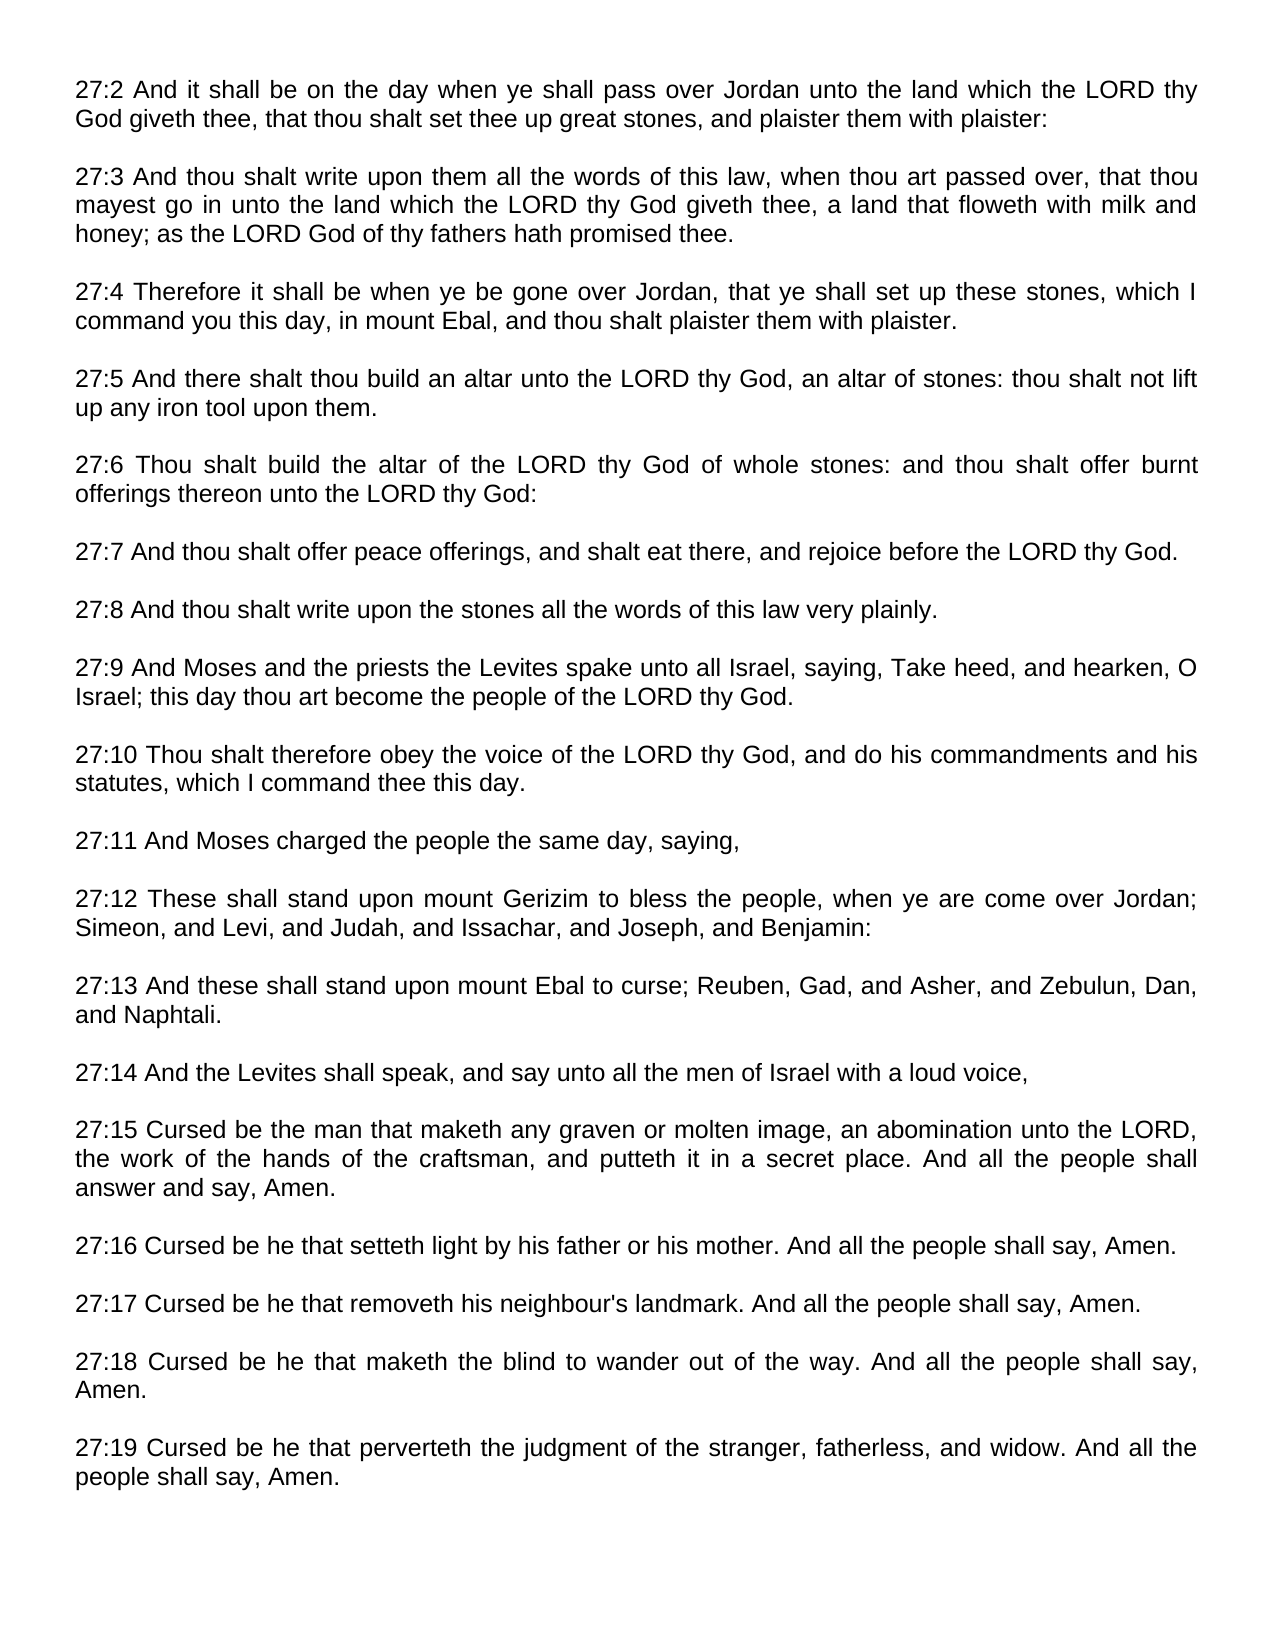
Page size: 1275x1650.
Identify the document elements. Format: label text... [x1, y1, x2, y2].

text 27:18 Cursed be he that maketh the blind to wander out of the way. And all the people shall say, Amen. [75, 1347, 1200, 1404]
text 27:12 These shall stand upon mount Gerizim to bless the people, when ye are come over Jordan; Simeon, and Levi, and Judah, and Issachar, and Joseph, and Benjamin: [75, 884, 1200, 942]
text 27:13 And these shall stand upon mount Ebal to curse; Reuben, Gad, and Asher, and Zebulun, Dan, and Naphtali. [75, 971, 1200, 1028]
text 27:16 Cursed be he that setteth light by his father or his mother. And all the people shall say, Amen. [75, 1231, 1200, 1259]
text 27:5 And there shalt thou build an altar unto the LORD thy God, an altar of stones: thou shalt not lift up any iron tool upon them. [75, 364, 1200, 421]
text 27:8 And thou shalt write upon the stones all the words of this law very plainly. [75, 595, 1200, 624]
text 27:19 Cursed be he that perverteth the judgment of the stranger, fatherless, and widow. And all the people shall say, Amen. [75, 1433, 1200, 1491]
text 27:14 And the Levites shall speak, and say unto all the men of Israel with a loud voice, [75, 1057, 1200, 1086]
text 27:15 Cursed be the man that maketh any graven or molten image, an abomination unto the LORD, the work of the hands of the craftsman, and putteth it in a secret place. And all the people shall answer and say, Amen. [75, 1115, 1200, 1202]
text 27:3 And thou shalt write upon them all the words of this law, when thou art passed over, that thou mayest go in unto the land which the LORD thy God giveth thee, a land that floweth with milk and honey; as the LORD God of thy fathers hath promised thee. [75, 162, 1200, 248]
text 27:17 Cursed be he that removeth his neighbour's landmark. And all the people shall say, Amen. [75, 1289, 1200, 1317]
text 27:6 Thou shalt build the altar of the LORD thy God of whole stones: and thou shalt offer burnt offerings thereon unto the LORD thy God: [75, 450, 1200, 508]
text 27:4 Therefore it shall be when ye be gone over Jordan, that ye shall set up these stones, which I command you this day, in mount Ebal, and thou shalt plaister them with plaister. [75, 277, 1200, 334]
text 27:11 And Moses charged the people the same day, saying, [75, 826, 1200, 855]
text 27:2 And it shall be on the day when ye shall pass over Jordan unto the land which the LORD thy God giveth thee, that thou shalt set thee up great stones, and plaister them with plaister: [75, 75, 1200, 132]
text 27:7 And thou shalt offer peace offerings, and shalt eat there, and rejoice before the LORD thy God. [75, 537, 1200, 566]
text 27:10 Thou shalt therefore obey the voice of the LORD thy God, and do his commandments and his statutes, which I command thee this day. [75, 739, 1200, 797]
text 27:9 And Moses and the priests the Levites spake unto all Israel, saying, Take heed, and hearken, O Israel; this day thou art become the people of the LORD thy God. [75, 653, 1200, 710]
